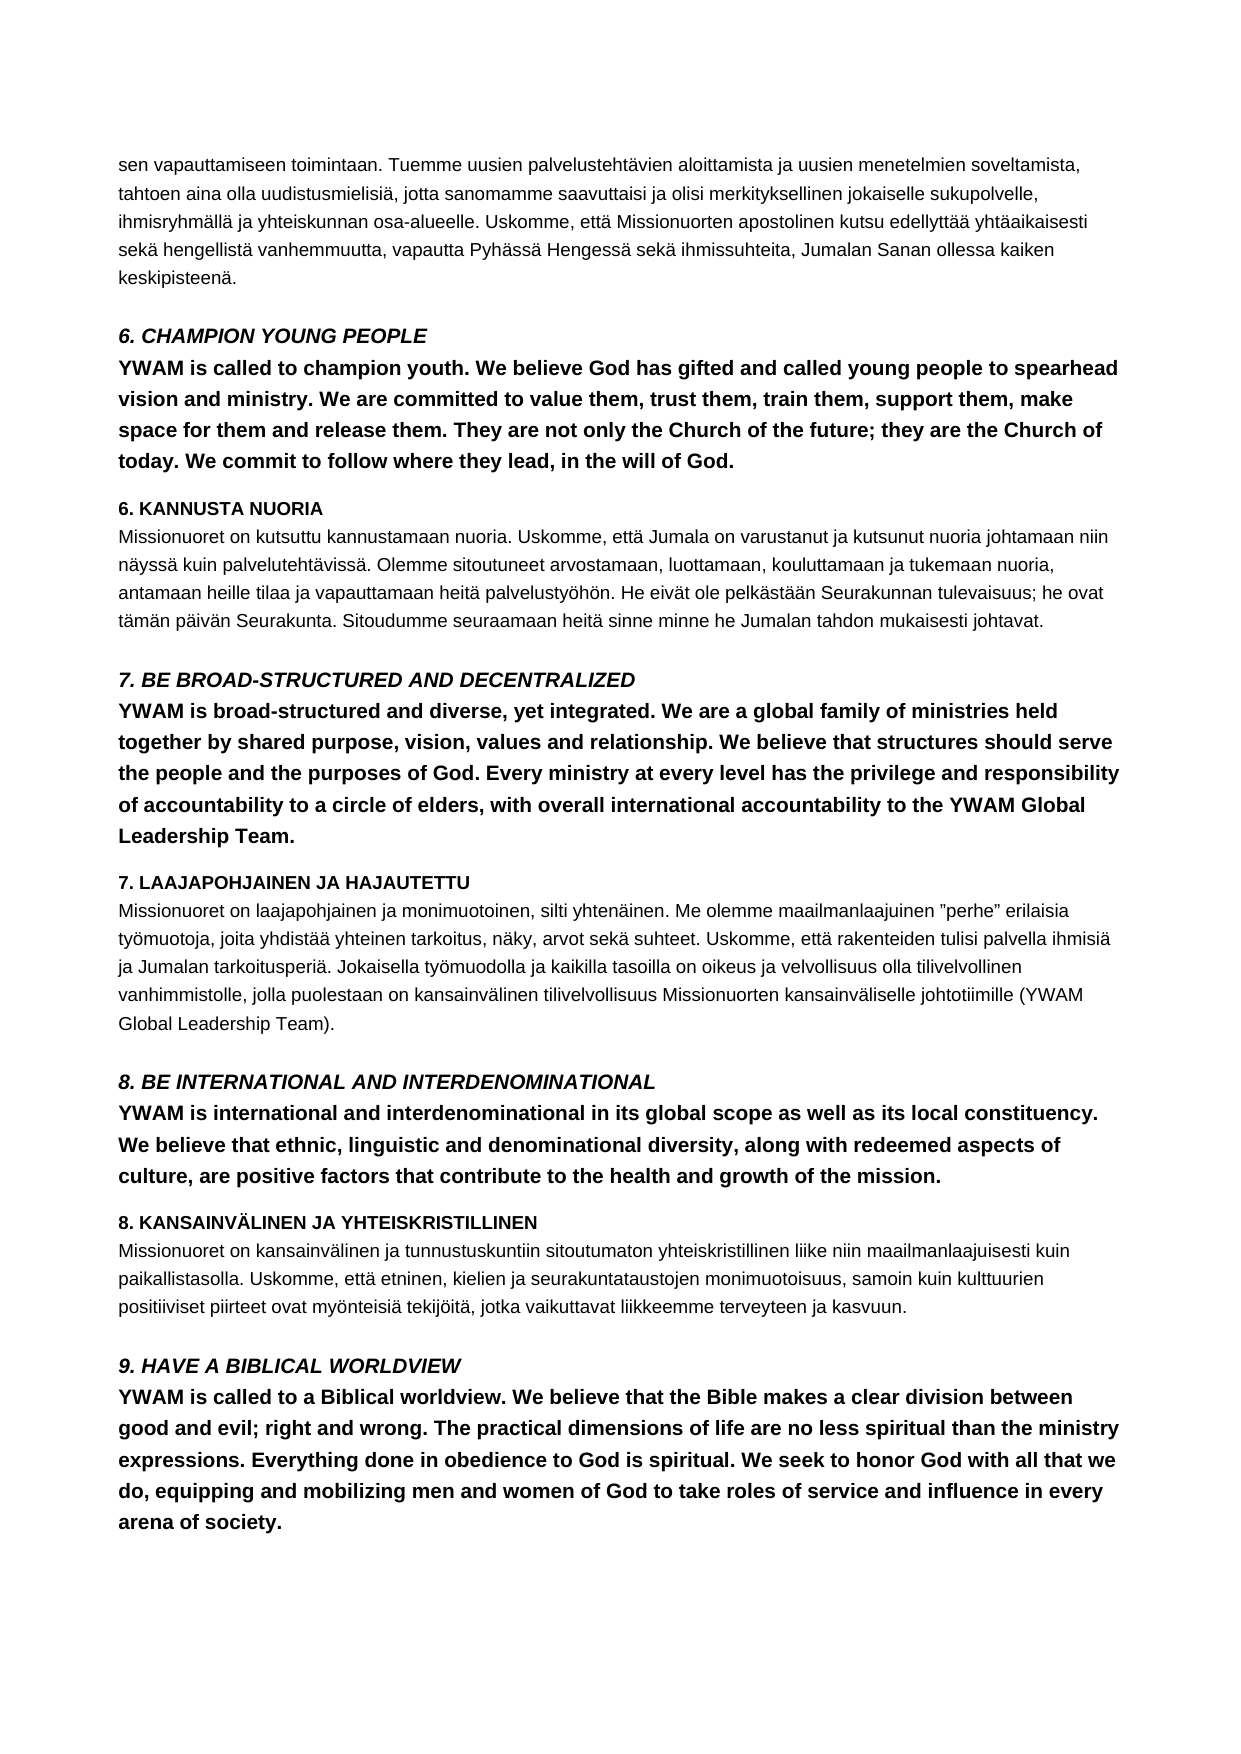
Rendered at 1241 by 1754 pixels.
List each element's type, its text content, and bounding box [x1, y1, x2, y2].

text 6. CHAMPION YOUNG PEOPLE YWAM is called to champion youth. We believe God has gifted and called young people to spearhead vision and ministry. We are committed to value them, trust them, train them, support them, make space for them and release them. They are not only the Church of the future; they are the Church of today. We commit to follow where they lead, in the will of God. [118, 317, 1122, 473]
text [118, 148, 1122, 317]
text 6. KANNUSTA NUORIA Missionuoret on kutsuttu kannustamaan nuoria. Uskomme, että Jumala on varustanut ja kutsunut nuoria johtamaan niin näyssä kuin palvelutehtävissä. Olemme sitoutuneet arvostamaan, luottamaan, kouluttamaan ja tukemaan nuoria, antamaan heille tilaa ja vapauttamaan heitä palvelustyöhön. He eivät ole pelkästään Seurakunnan tulevaisuus; he ovat tämän päivän Seurakunta. Sitoudumme seuraamaan heitä sinne minne he Jumalan tahdon mukaisesti johtavat. [118, 491, 1122, 660]
text 7. BE BROAD-STRUCTURED AND DECENTRALIZED YWAM is broad-structured and diverse, yet integrated. We are a global family of ministries held together by shared purpose, vision, values and relationship. We believe that structures should serve the people and the purposes of God. Every ministry at every level has the privilege and responsibility of accountability to a circle of elders, with overall international accountability to the YWAM Global Leadership Team. [118, 660, 1122, 848]
text 7. LAAJAPOHJAINEN JA HAJAUTETTU Missionuoret on laajapohjainen ja monimuotoinen, silti yhtenäinen. Me olemme maailmanlaajuinen ”perhe” erilaisia työmuotoja, joita yhdistää yhteinen tarkoitus, näky, arvot sekä suhteet. Uskomme, että rakenteiden tulisi palvella ihmisiä ja Jumalan tarkoitusperiä. Jokaisella työmuodolla ja kaikilla tasoilla on oikeus ja velvollisuus olla tilivelvollinen vanhimmistolle, jolla puolestaan on kansainvälinen tilivelvollisuus Missionuorten kansainväliselle johtotiimille (YWAM Global Leadership Team). [118, 865, 1122, 1063]
text 9. HAVE A BIBLICAL WORLDVIEW YWAM is called to a Biblical worldview. We believe that the Bible makes a clear division between good and evil; right and wrong. The practical dimensions of life are no less spiritual than the ministry expressions. Everything done in obedience to God is spiritual. We seek to honor God with all that we do, equipping and mobilizing men and women of God to take roles of service and influence in every arena of society. [118, 1346, 1122, 1534]
text 8. BE INTERNATIONAL AND INTERDENOMINATIONAL YWAM is international and interdenominational in its global scope as well as its local constituency. We believe that ethnic, linguistic and denominational diversity, along with redeemed aspects of culture, are positive factors that contribute to the health and growth of the mission. [118, 1063, 1122, 1188]
text 8. KANSAINVÄLINEN JA YHTEISKRISTILLINEN Missionuoret on kansainvälinen ja tunnustuskuntiin sitoutumaton yhteiskristillinen liike niin maailmanlaajuisesti kuin paikallistasolla. Uskomme, että etninen, kielien ja seurakuntataustojen monimuotoisuus, samoin kuin kulttuurien positiiviset piirteet ovat myönteisiä tekijöitä, jotka vaikuttavat liikkeemme terveyteen ja kasvuun. [118, 1205, 1122, 1346]
